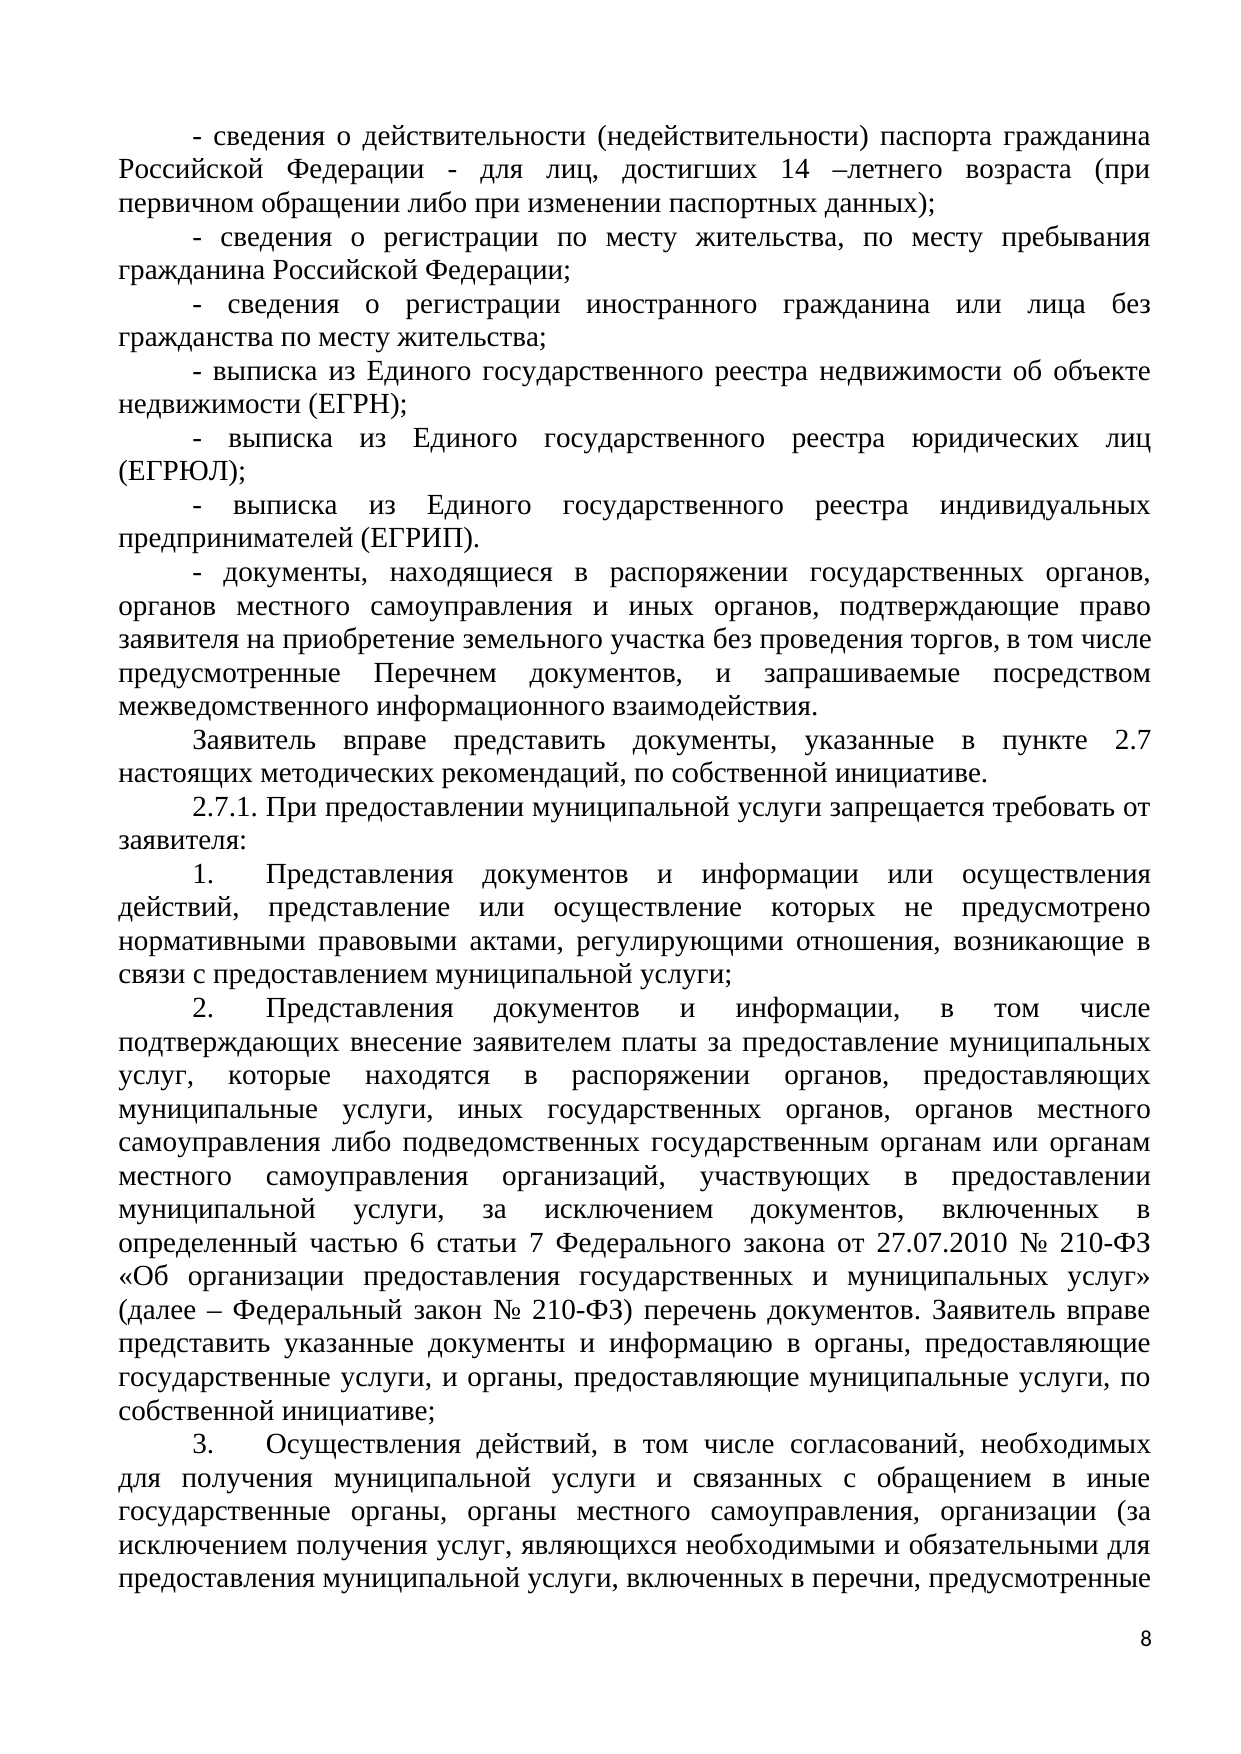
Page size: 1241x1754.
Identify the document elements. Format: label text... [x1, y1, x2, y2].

text - сведения о регистрации иностранного гражданина или лица без гражданства по месту жительства; [118, 286, 1152, 353]
text - документы, находящиеся в распоряжении государственных органов, органов местного самоуправления и иных органов, подтверждающие право заявителя на приобретение земельного участка без проведения торгов, в том числе предусмотренные Перечнем документов, и запрашиваемые посредством межведомственного информационного взаимодействия. [118, 554, 1152, 722]
text - выписка из Единого государственного реестра недвижимости об объекте недвижимости (ЕГРН); [118, 353, 1152, 420]
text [118, 1426, 1152, 1594]
text Заявитель вправе представить документы, указанные в пункте 2.7 настоящих методических рекомендаций, по собственной инициативе. [118, 722, 1152, 789]
text 1. Представления документов и информации или осуществления действий, представление или осуществление которых не предусмотрено нормативными правовыми актами, регулирующими отношения, возникающие в связи с предоставлением муниципальной услуги; [118, 856, 1152, 990]
text - сведения о регистрации по месту жительства, по месту пребывания гражданина Российской Федерации; [118, 219, 1152, 286]
text - сведения о действительности (недействительности) паспорта гражданина Российской Федерации - для лиц, достигших 14 –летнего возраста (при первичном обращении либо при изменении паспортных данных); [118, 118, 1152, 219]
text 2. Представления документов и информации, в том числе подтверждающих внесение заявителем платы за предоставление муниципальных услуг, которые находятся в распоряжении органов, предоставляющих муниципальные услуги, иных государственных органов, органов местного самоуправления либо подведомственных государственным органам или органам местного самоуправления организаций, участвующих в предоставлении муниципальной услуги, за исключением документов, включенных в определенный частью 6 статьи 7 Федерального закона от 27.07.2010 № 210-ФЗ «Об организации предоставления государственных и муниципальных услуг» (далее – Федеральный закон № 210-ФЗ) перечень документов. Заявитель вправе представить указанные документы и информацию в органы, предоставляющие государственные услуги, и органы, предоставляющие муниципальные услуги, по собственной инициативе; [118, 990, 1152, 1426]
text - выписка из Единого государственного реестра юридических лиц (ЕГРЮЛ); [118, 420, 1152, 487]
text - выписка из Единого государственного реестра индивидуальных предпринимателей (ЕГРИП). [118, 487, 1152, 554]
text 2.7.1. При предоставлении муниципальной услуги запрещается требовать от заявителя: [118, 789, 1152, 856]
